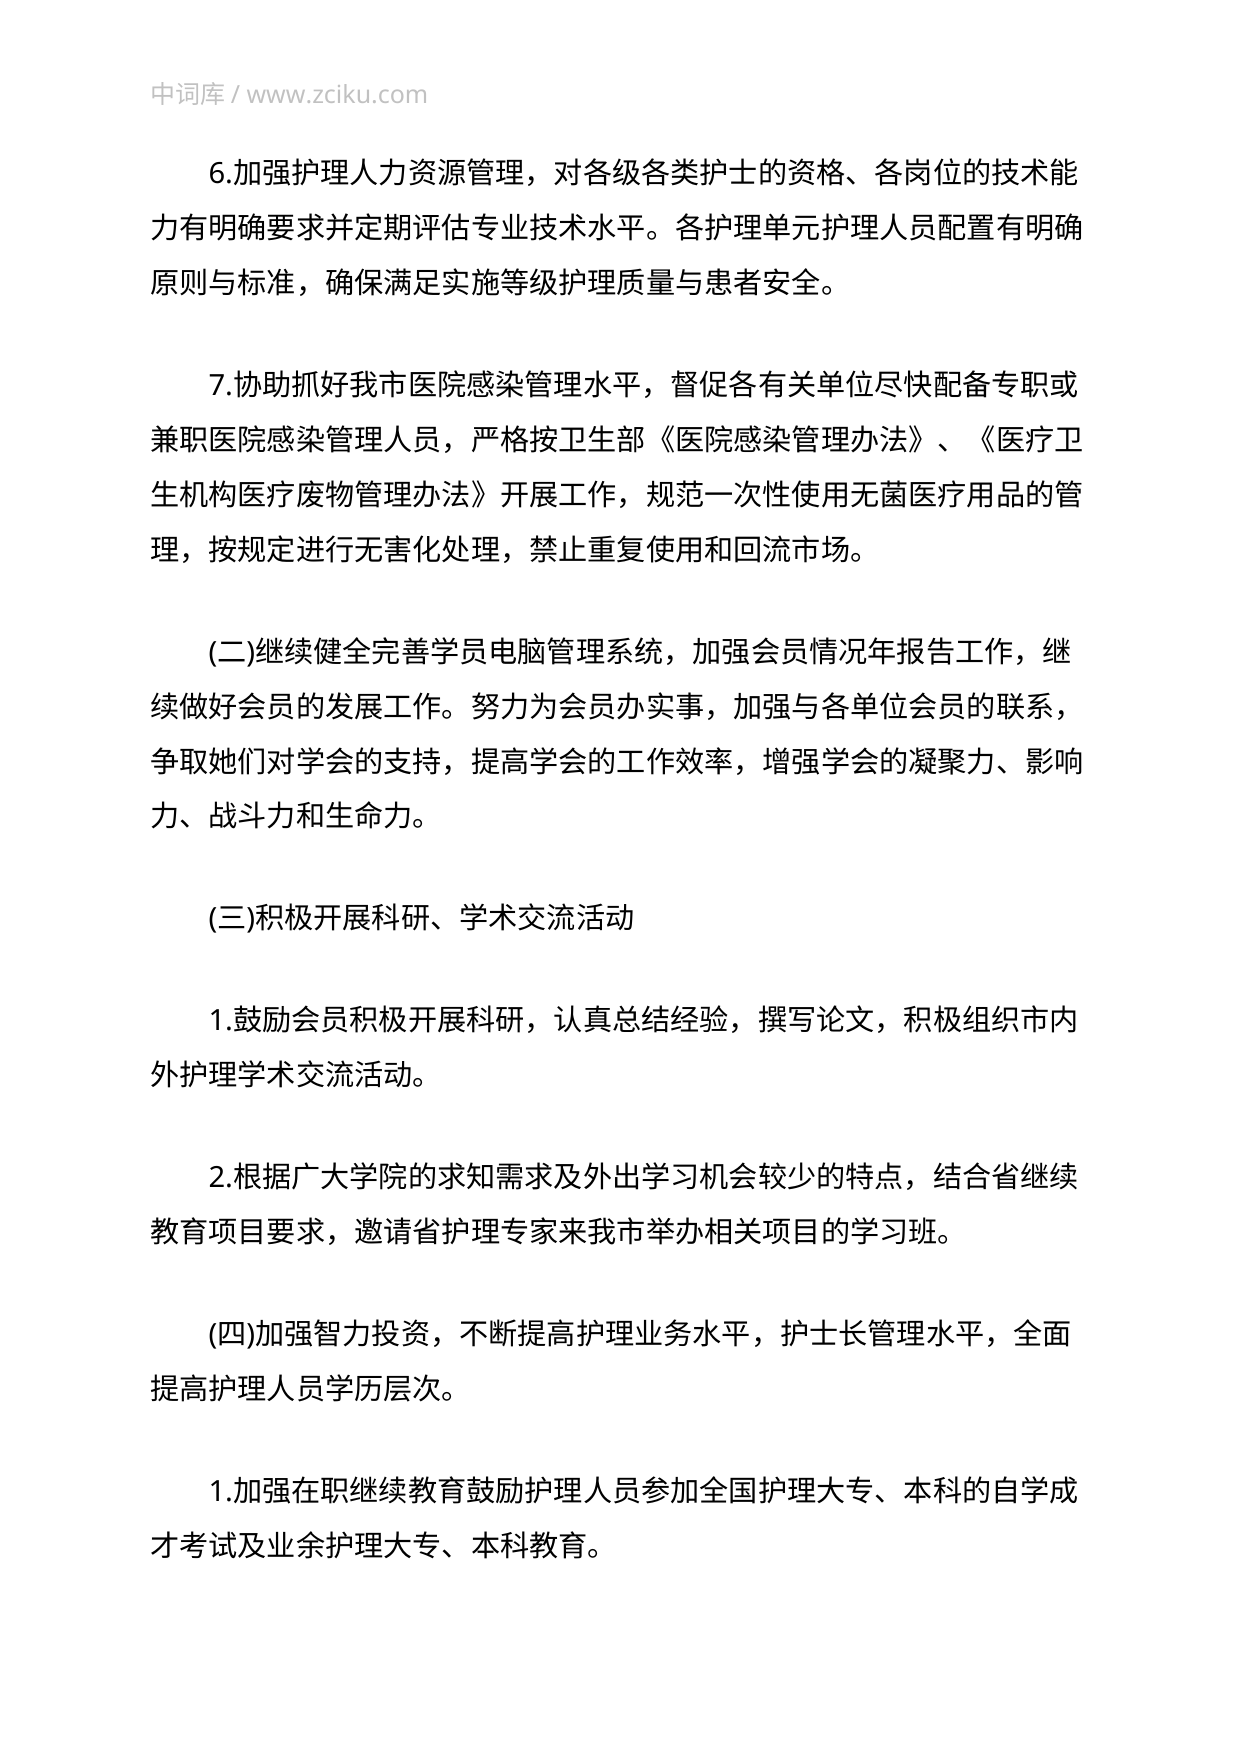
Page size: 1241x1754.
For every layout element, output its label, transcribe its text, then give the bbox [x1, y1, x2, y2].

text 7.协助抓好我市医院感染管理水平，督促各有关单位尽快配备专职或兼职医院感染管理人员，严格按卫生部《医院感染管理办法》、《医疗卫生机构医疗废物管理办法》开展工作，规范一次性使用无菌医疗用品的管理，按规定进行无害化处理，禁止重复使用和回流市场。 [150, 362, 1090, 569]
text (二)继续健全完善学员电脑管理系统，加强会员情况年报告工作，继续做好会员的发展工作。努力为会员办实事，加强与各单位会员的联系，争取她们对学会的支持，提高学会的工作效率，增强学会的凝聚力、影响力、战斗力和生命力。 [150, 628, 1090, 835]
text 1.加强在职继续教育鼓励护理人员参加全国护理大专、本科的自学成才考试及业余护理大专、本科教育。 [150, 1467, 1090, 1564]
text 1.鼓励会员积极开展科研，认真总结经验，撰写论文，积极组织市内外护理学术交流活动。 [150, 997, 1090, 1094]
text (三)积极开展科研、学术交流活动 [150, 895, 1090, 937]
text (四)加强智力投资，不断提高护理业务水平，护士长管理水平，全面提高护理人员学历层次。 [150, 1310, 1090, 1408]
text 6.加强护理人力资源管理，对各级各类护士的资格、各岗位的技术能力有明确要求并定期评估专业技术水平。各护理单元护理人员配置有明确原则与标准，确保满足实施等级护理质量与患者安全。 [150, 150, 1090, 302]
text 2.根据广大学院的求知需求及外出学习机会较少的特点，结合省继续教育项目要求，邀请省护理专家来我市举办相关项目的学习班。 [150, 1153, 1090, 1251]
